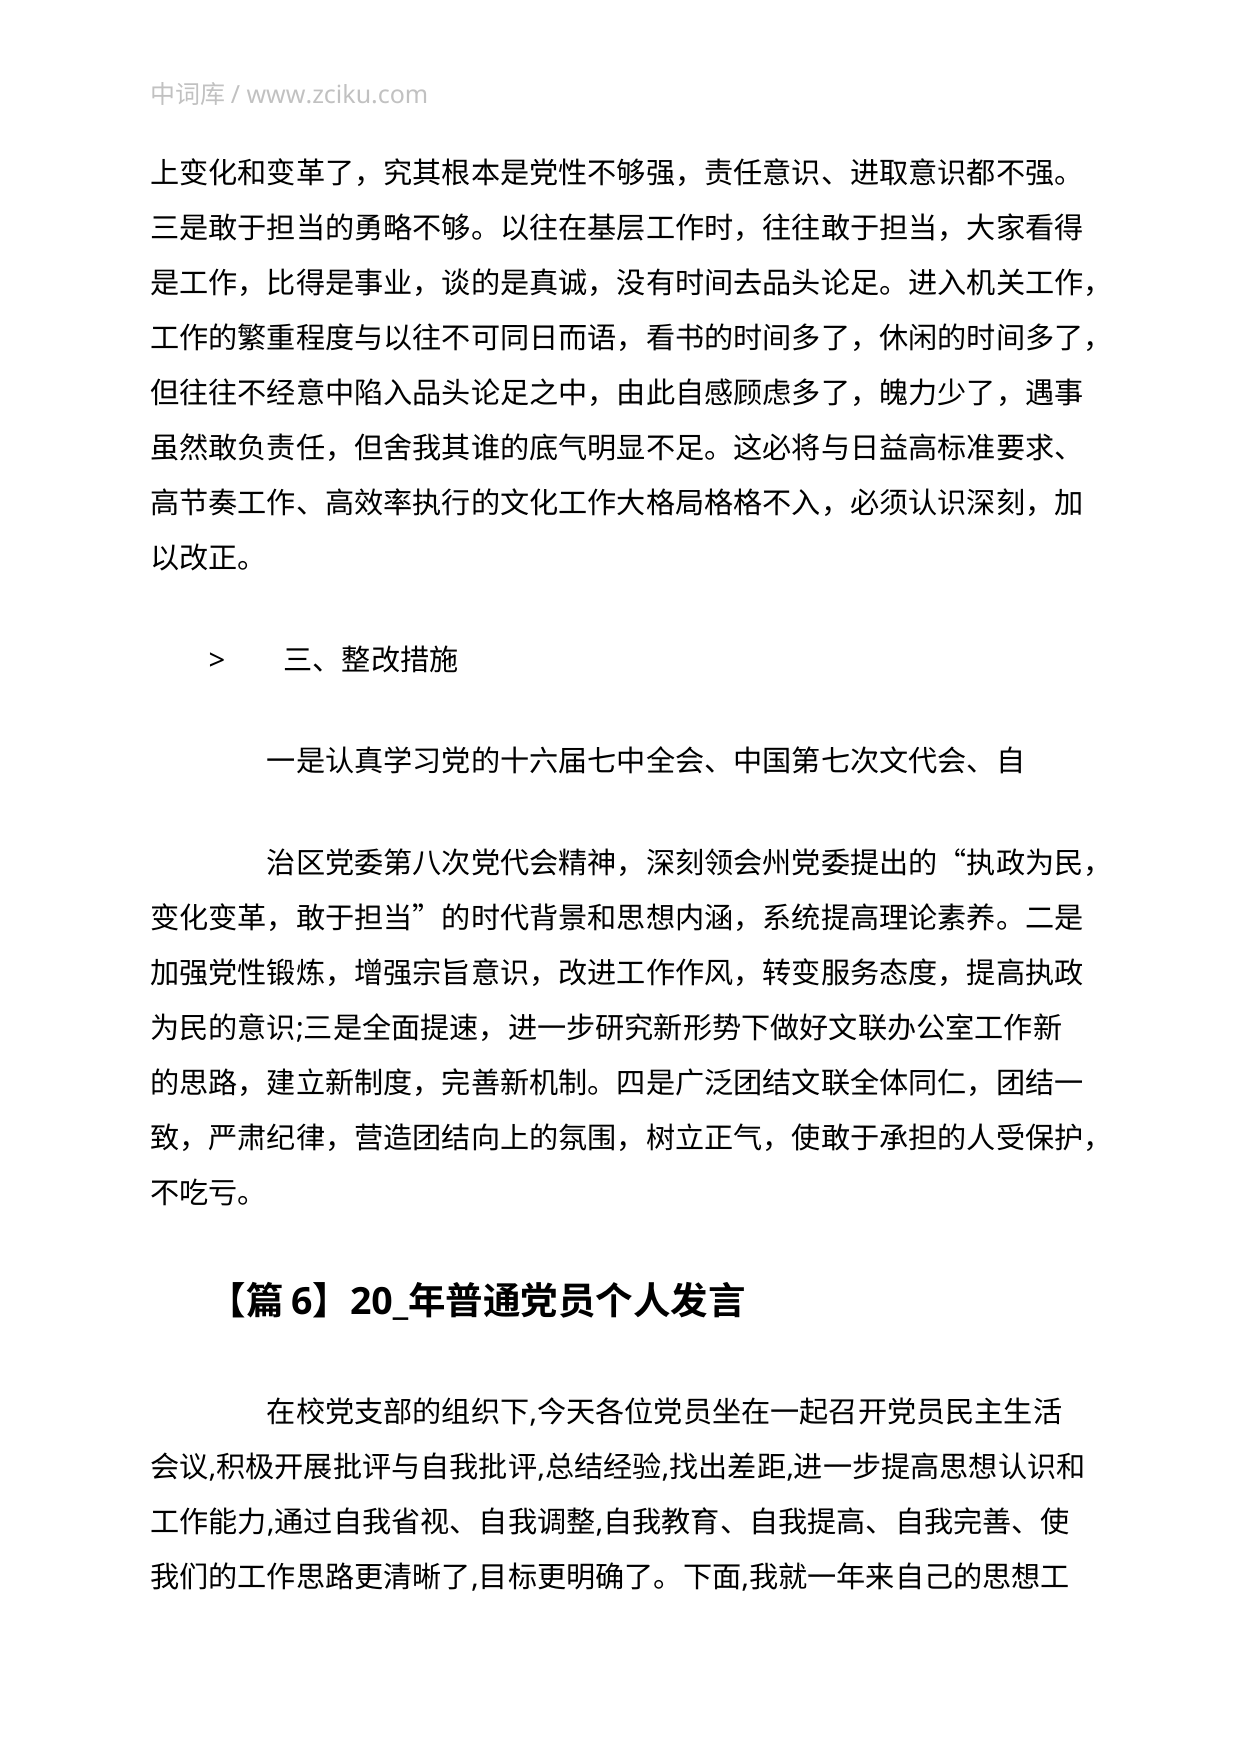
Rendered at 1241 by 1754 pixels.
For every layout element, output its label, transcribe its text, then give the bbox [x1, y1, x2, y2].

text 一是认真学习党的十六届七中全会、中国第七次文代会、自 [150, 738, 1090, 780]
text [150, 150, 1090, 577]
text 治区党委第八次党代会精神，深刻领会州党委提出的“执政为民，变化变革，敢于担当”的时代背景和思想内涵，系统提高理论素养。二是加强党性锻炼，增强宗旨意识，改进工作作风，转变服务态度，提高执政为民的意识;三是全面提速，进一步研究新形势下做好文联办公室工作新的思路，建立新制度，完善新机制。四是广泛团结文联全体同仁，团结一致，严肃纪律，营造团结向上的氛围，树立正气，使敢于承担的人受保护，不吃亏。 [150, 840, 1090, 1212]
text 【篇6】20_年普通党员个人发言 [150, 1271, 1090, 1326]
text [150, 1389, 1090, 1596]
text > 三、整改措施 [150, 636, 1090, 678]
